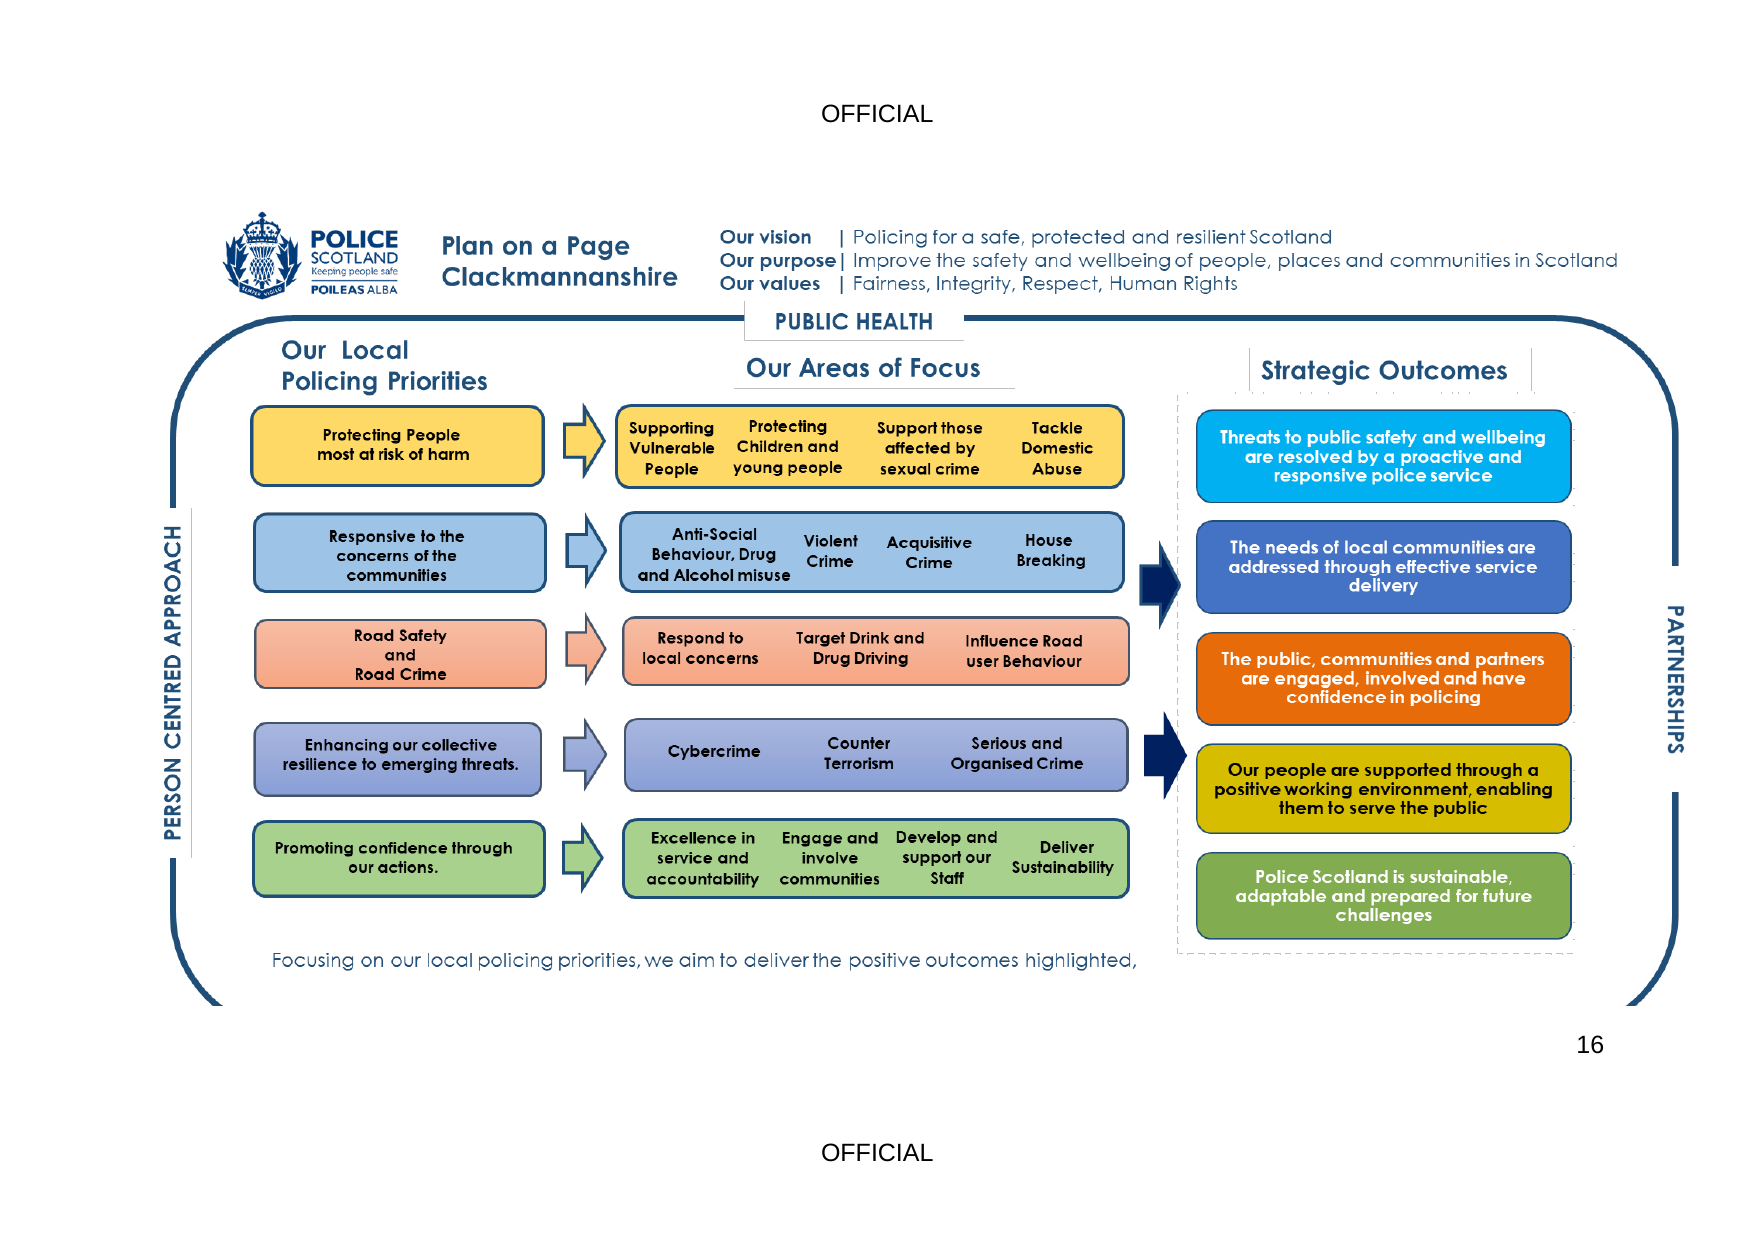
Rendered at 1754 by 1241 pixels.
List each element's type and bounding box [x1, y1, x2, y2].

picture [150, 206, 1696, 1006]
